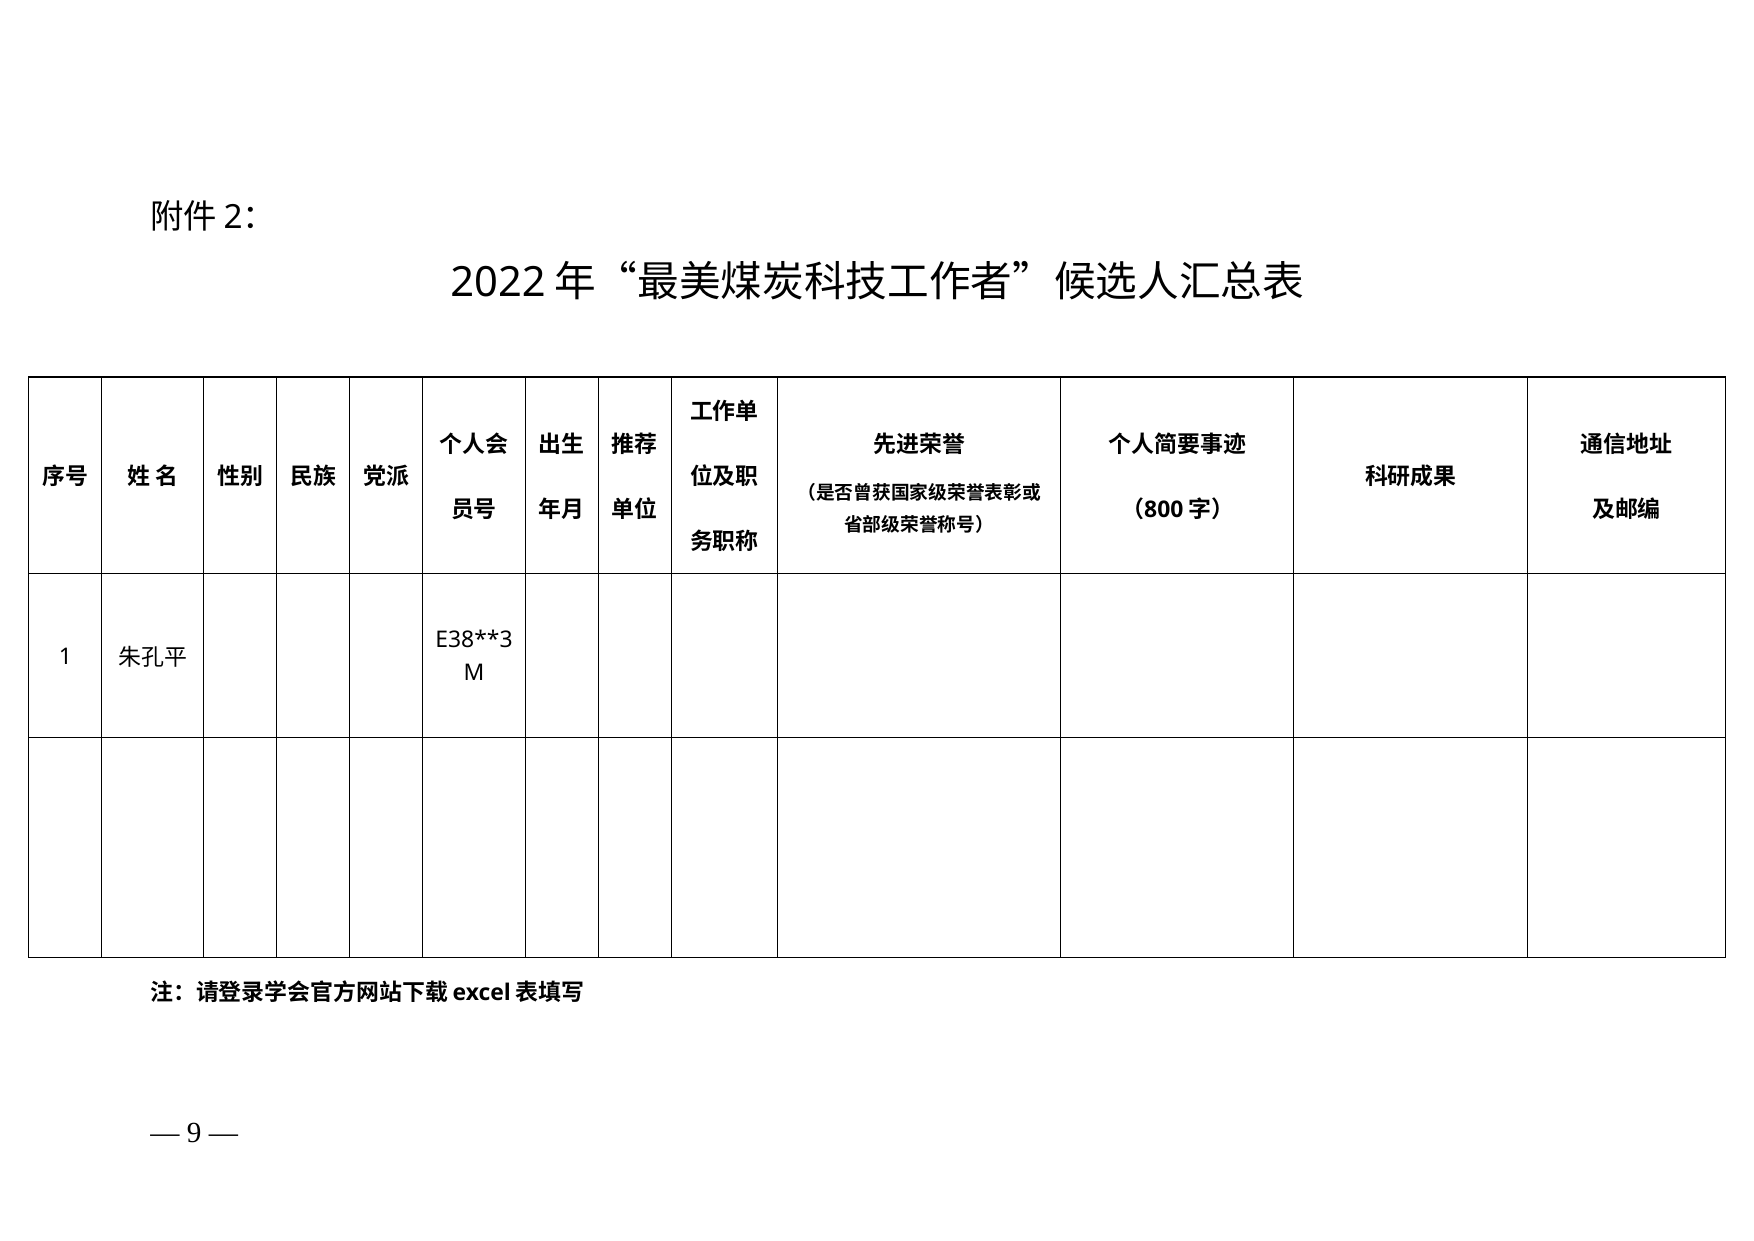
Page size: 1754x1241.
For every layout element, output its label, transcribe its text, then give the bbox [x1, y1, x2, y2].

table_cell [277, 738, 349, 957]
table_cell [672, 738, 777, 957]
table_cell 1 [29, 574, 101, 737]
table_cell [423, 738, 525, 957]
table_header 民族 [277, 378, 349, 572]
table_header 序号 [29, 378, 101, 572]
table_header 推荐单位 [599, 378, 671, 572]
table_cell [350, 738, 422, 957]
text 注：请登录学会官方网站下载excel表填写 [150, 958, 1604, 1023]
table_header 党派 [350, 378, 422, 572]
table_cell [350, 574, 422, 737]
table_cell [277, 574, 349, 737]
table_cell [204, 738, 276, 957]
table_header 个人会员号 [423, 378, 525, 572]
table_header 性别 [204, 378, 276, 572]
table_cell [778, 574, 1060, 737]
table_cell [778, 738, 1060, 957]
table_cell [1061, 574, 1293, 737]
table_cell E38**3M [423, 574, 525, 737]
table_cell [526, 738, 598, 957]
table_cell [599, 574, 671, 737]
table_header 工作单位及职务职称 [672, 378, 777, 572]
table_cell [29, 738, 101, 957]
text 2022年“最美煤炭科技工作者”候选人汇总表 [150, 246, 1604, 311]
table_cell [204, 574, 276, 737]
table_cell [1294, 574, 1527, 737]
table_cell [526, 574, 598, 737]
table_cell [1528, 574, 1725, 737]
text 附件2： [150, 181, 1604, 246]
table_header 科研成果 [1294, 378, 1527, 572]
table_cell [1528, 738, 1725, 957]
table_cell 朱孔平 [102, 574, 203, 737]
table_cell [672, 574, 777, 737]
table_cell [1294, 738, 1527, 957]
table_header 个人简要事迹 （800字） [1061, 378, 1293, 572]
table_header 通信地址 及邮编 [1528, 378, 1725, 572]
table_header 出生年月 [526, 378, 598, 572]
table_cell [599, 738, 671, 957]
table_header 先进荣誉 （是否曾获国家级荣誉表彰或省部级荣誉称号） [778, 378, 1060, 572]
table_header 姓 名 [102, 378, 203, 572]
table_cell [102, 738, 203, 957]
table_cell [1061, 738, 1293, 957]
